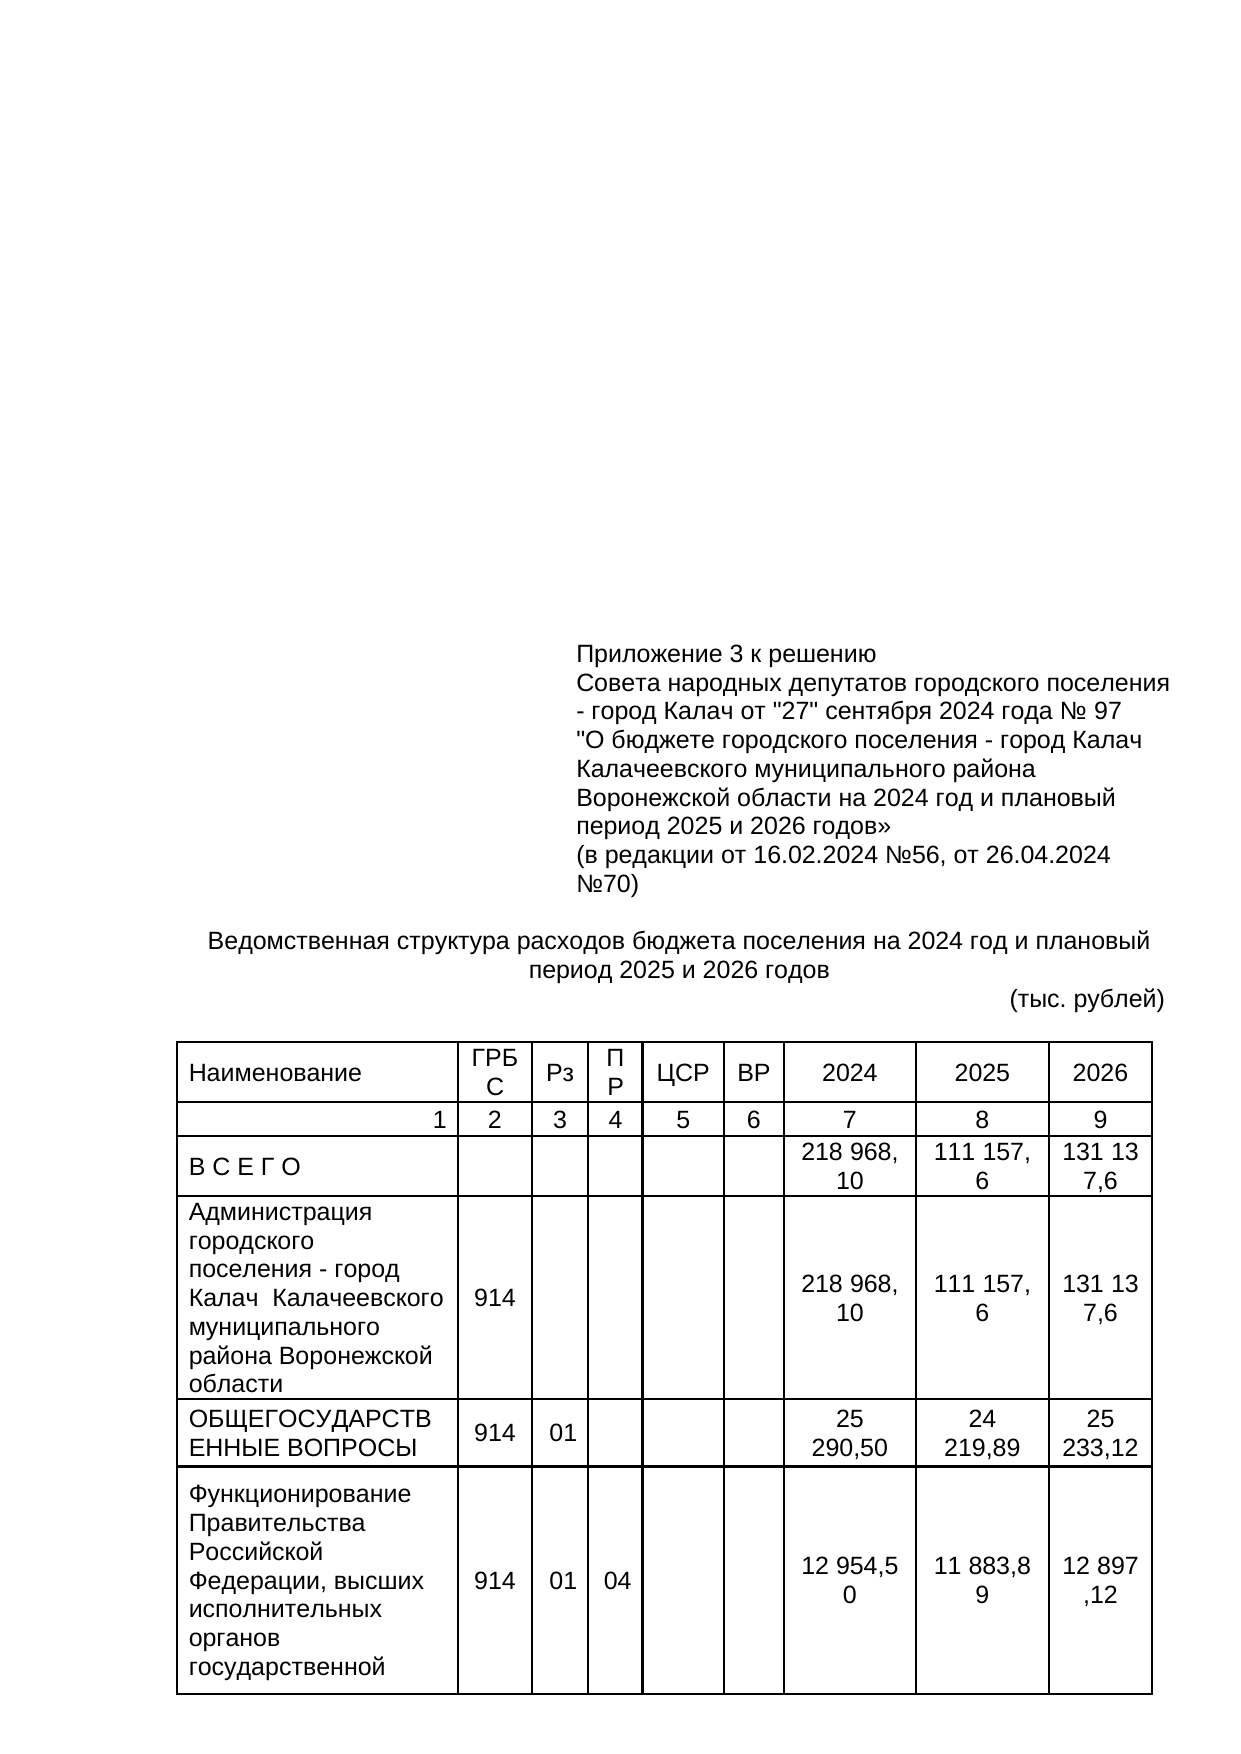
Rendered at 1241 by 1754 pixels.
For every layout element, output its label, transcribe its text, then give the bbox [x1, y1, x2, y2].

table_cell [533, 1197, 587, 1398]
table_cell В С Е Г О [178, 1137, 457, 1195]
table_cell [533, 1137, 587, 1195]
table_cell [589, 1400, 641, 1465]
table_header ПР [589, 1043, 641, 1101]
text Приложение 3 к решению [576, 639, 1181, 667]
table_cell [644, 1468, 723, 1693]
table_cell 131 137,6 [1050, 1197, 1151, 1398]
table_cell 24 219,89 [917, 1400, 1048, 1465]
table_cell 914 [459, 1468, 531, 1693]
table_cell 4 [589, 1103, 641, 1135]
table_cell 12 897,12 [1050, 1468, 1151, 1693]
text Совета народных депутатов городского поселения - город Калач от "27" сентября 2024 года № 97 [576, 667, 1181, 725]
table_cell [725, 1468, 783, 1693]
table_header 2024 [785, 1043, 915, 1101]
table_cell [725, 1400, 783, 1465]
table_cell [644, 1400, 723, 1465]
table_cell [589, 1197, 641, 1398]
text "О бюджете городского поселения - город Калач [576, 725, 1181, 754]
table_cell 9 [1050, 1103, 1151, 1135]
table_header Рз [533, 1043, 587, 1101]
table_cell [644, 1197, 723, 1398]
table_cell [589, 1137, 641, 1195]
table_cell 914 [459, 1400, 531, 1465]
text Ведомственная структура расходов бюджета поселения на 2024 год и плановый период 2025 и 2026 годов [177, 926, 1181, 984]
table_cell 218 968,10 [785, 1197, 915, 1398]
table_cell 11 883,89 [917, 1468, 1048, 1693]
text (тыс. рублей) [177, 984, 1181, 1012]
table_cell 04 [589, 1468, 641, 1693]
text Калачеевского муниципального района Воронежской области на 2024 год и плановый период 2025 и 2026 годов» [576, 754, 1181, 840]
table_cell 01 [533, 1468, 587, 1693]
table_cell [725, 1197, 783, 1398]
table_cell 12 954,50 [785, 1468, 915, 1693]
table_cell ОБЩЕГОСУДАРСТВЕННЫЕ ВОПРОСЫ [178, 1400, 457, 1465]
table_cell [459, 1137, 531, 1195]
table_cell 914 [459, 1197, 531, 1398]
table_cell 25 290,50 [785, 1400, 915, 1465]
table_cell 8 [917, 1103, 1048, 1135]
table_cell 25 233,12 [1050, 1400, 1151, 1465]
table_cell 111 157,6 [917, 1137, 1048, 1195]
table_cell 131 137,6 [1050, 1137, 1151, 1195]
table_cell 7 [785, 1103, 915, 1135]
table_header ЦСР [644, 1043, 723, 1101]
text (в редакции от 16.02.2024 №56, от 26.04.2024 №70) [576, 840, 1181, 897]
table_header ВР [725, 1043, 783, 1101]
table_header ГРБС [459, 1043, 531, 1101]
table_header Наименование [178, 1043, 457, 1101]
table_cell Администрация городского поселения - город Калач Калачеевского муниципального района Воронежской области [178, 1197, 457, 1398]
table_cell 6 [725, 1103, 783, 1135]
table_cell 5 [644, 1103, 723, 1135]
table_cell 111 157,6 [917, 1197, 1048, 1398]
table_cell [178, 1468, 457, 1693]
table_header 2026 [1050, 1043, 1151, 1101]
table_cell 218 968,10 [785, 1137, 915, 1195]
table_header 2025 [917, 1043, 1048, 1101]
table_cell 2 [459, 1103, 531, 1135]
table_cell 1 [178, 1103, 457, 1135]
table_cell 3 [533, 1103, 587, 1135]
table_cell [644, 1137, 723, 1195]
table_cell [725, 1137, 783, 1195]
table_cell 01 [533, 1400, 587, 1465]
